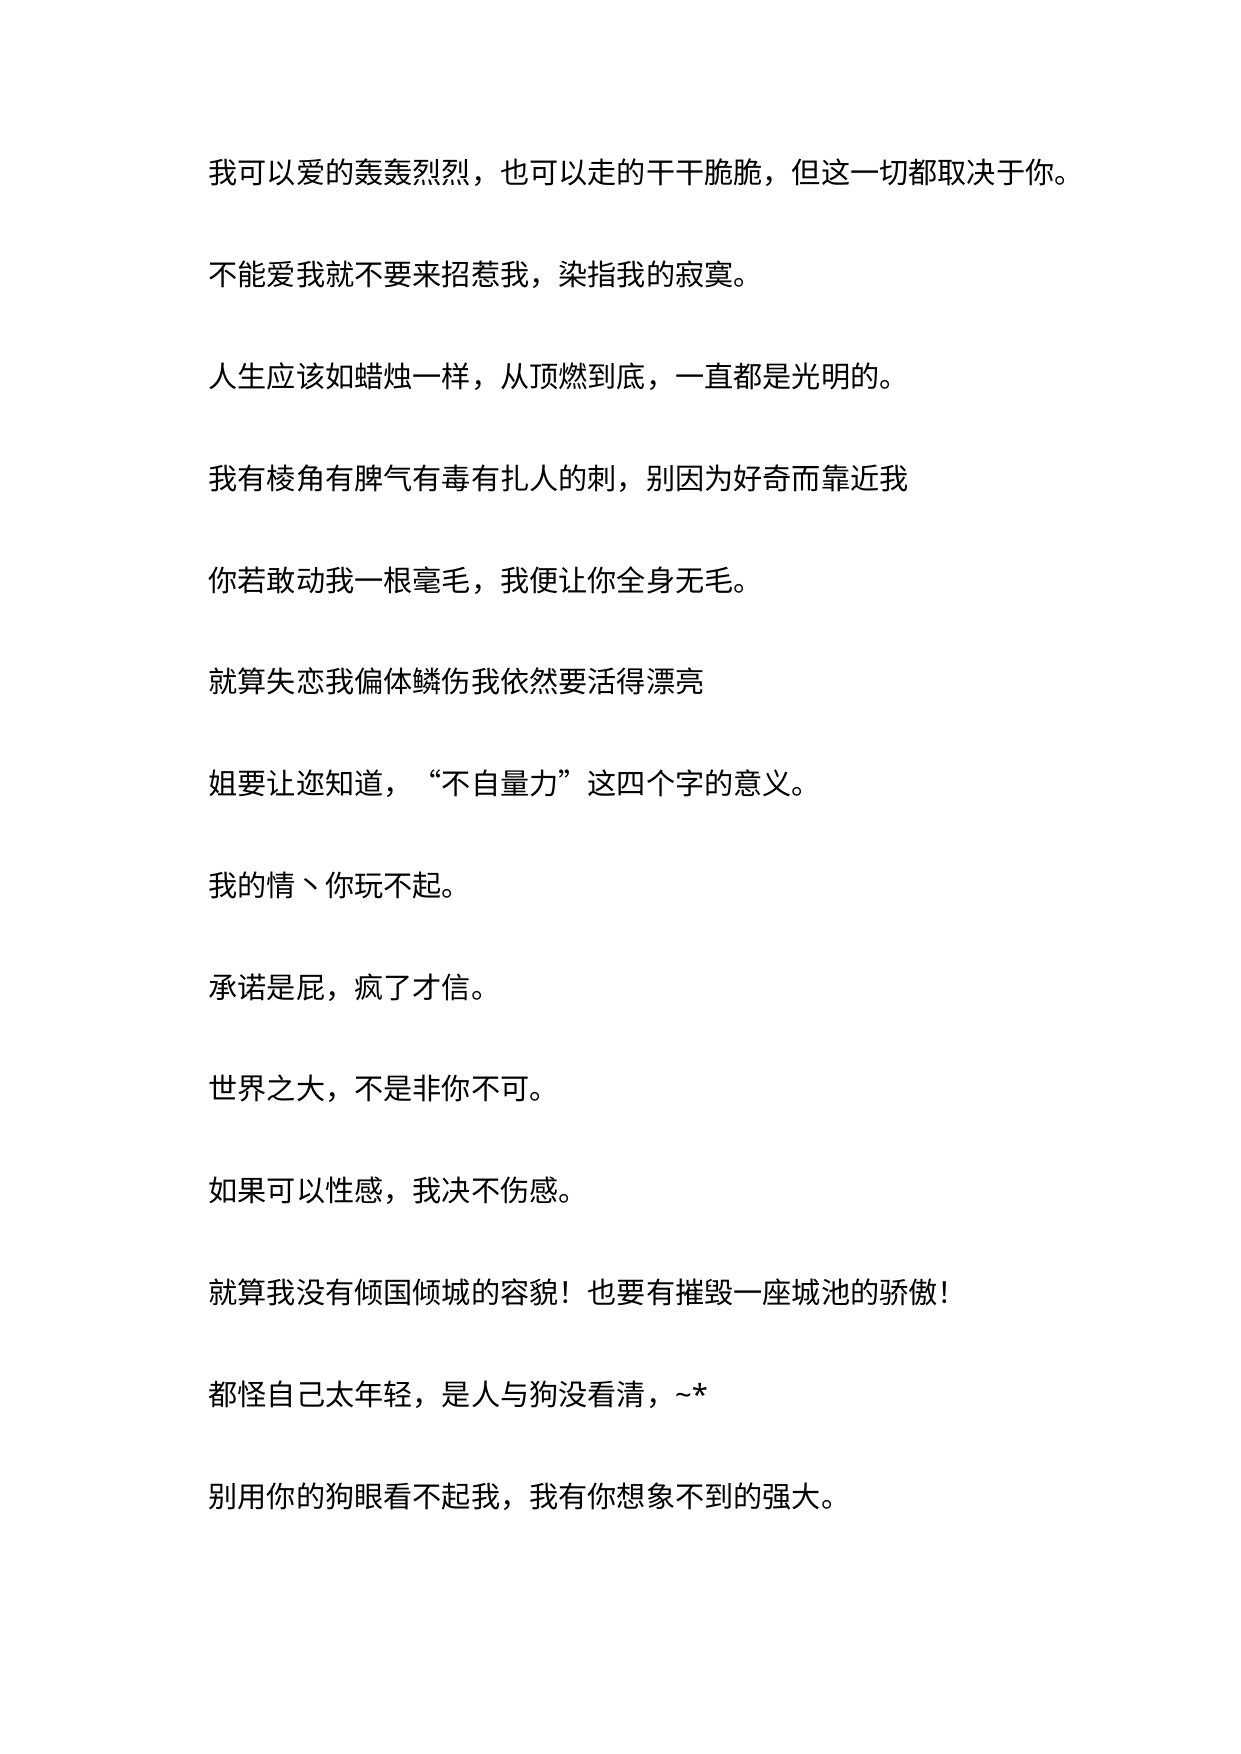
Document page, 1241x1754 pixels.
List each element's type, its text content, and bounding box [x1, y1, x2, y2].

text 我可以爱的轰轰烈烈，也可以走的干干脆脆，但这一切都取决于你。 [150, 150, 1090, 192]
text 如果可以性感，我决不伤感。 [150, 1168, 1090, 1210]
text 就算我没有倾国倾城的容貌！也要有摧毁一座城池的骄傲！ [150, 1269, 1090, 1312]
text 你若敢动我一根毫毛，我便让你全身无毛。 [150, 557, 1090, 599]
text 就算失恋我偏体鳞伤我依然要活得漂亮 [150, 659, 1090, 701]
text 我的情丶你玩不起。 [150, 862, 1090, 905]
text 不能爱我就不要来招惹我，染指我的寂寞。 [150, 252, 1090, 294]
text 别用你的狗眼看不起我，我有你想象不到的强大。 [150, 1473, 1090, 1516]
text 人生应该如蜡烛一样，从顶燃到底，一直都是光明的。 [150, 353, 1090, 396]
text 承诺是屁，疯了才信。 [150, 964, 1090, 1006]
text 世界之大，不是非你不可。 [150, 1066, 1090, 1108]
text 姐要让迩知道，“不自量力”这四个字的意义。 [150, 761, 1090, 803]
text 都怪自己太年轻，是人与狗没看清，~* [150, 1371, 1090, 1414]
text 我有棱角有脾气有毒有扎人的刺，别因为好奇而靠近我 [150, 455, 1090, 498]
